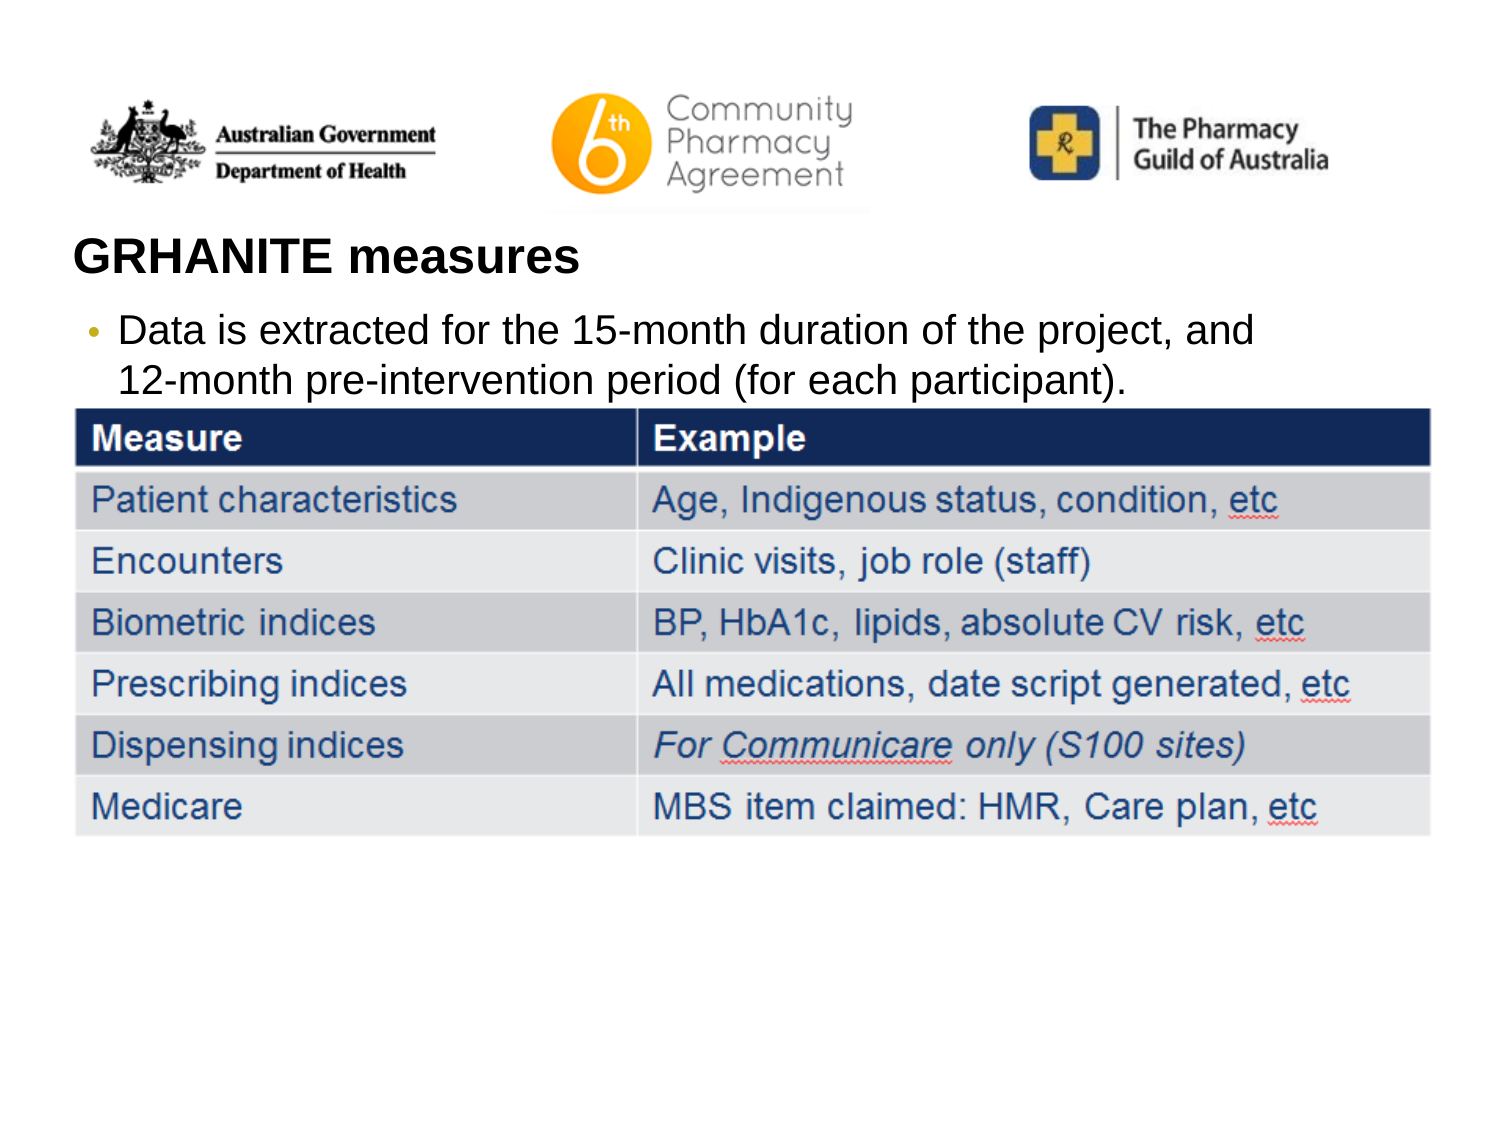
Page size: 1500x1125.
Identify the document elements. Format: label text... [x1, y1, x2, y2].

text • Data is extracted for the 15-month duration of the project, and 12-month pre-intervention period (for each participant). [87, 305, 1326, 403]
picture [72, 75, 1349, 227]
subtitle GRHANITE measures [72, 227, 1411, 284]
picture [72, 404, 1433, 840]
